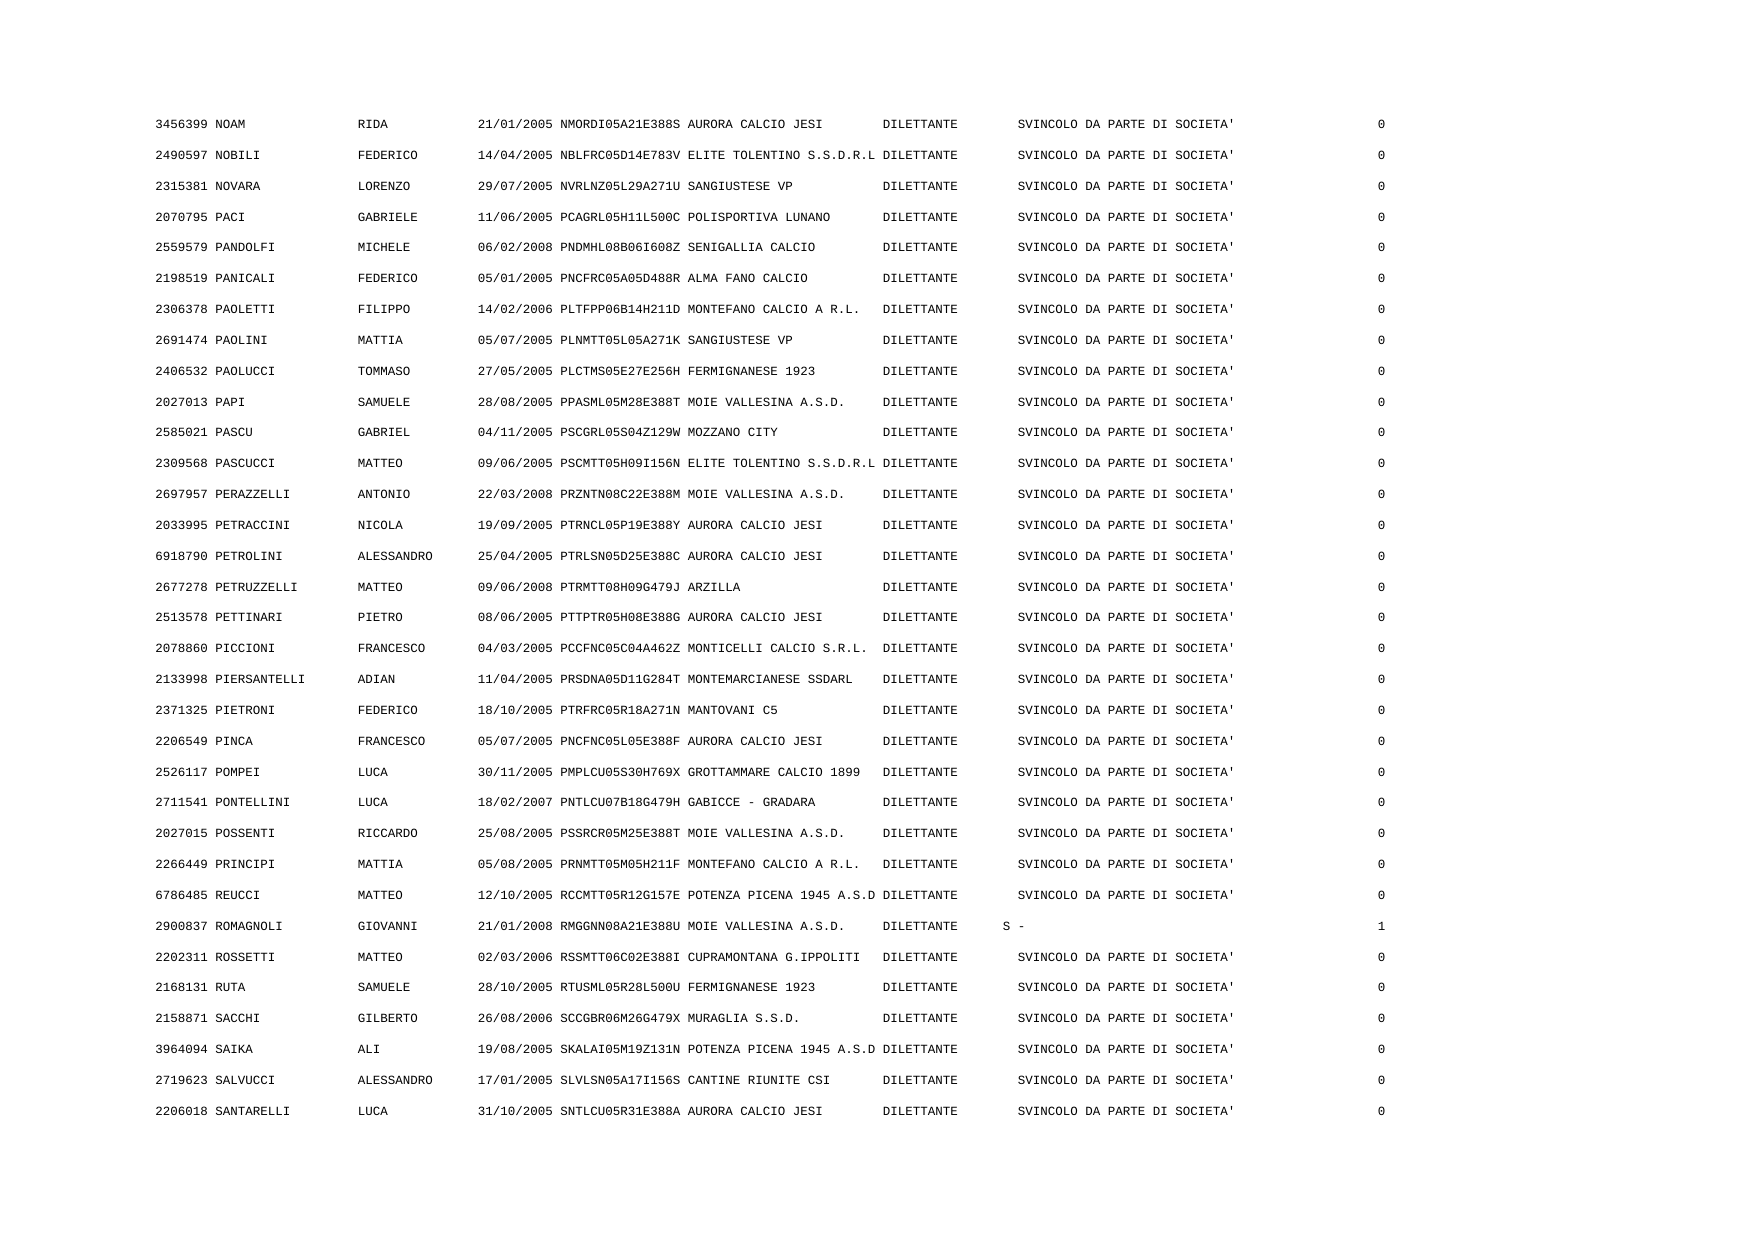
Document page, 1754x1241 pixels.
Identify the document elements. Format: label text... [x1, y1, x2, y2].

text 2133998 PIERSANTELLI ADIAN 11/04/2005 PRSDNA05D11G284T MONTEMARCIANESE SSDARL DILETTANTE SVINCOLO DA PARTE DI SOCIETA' 0 [148, 673, 1636, 687]
text 3456399 NOAM RIDA 21/01/2005 NMORDI05A21E388S AURORA CALCIO JESI DILETTANTE SVINCOLO DA PARTE DI SOCIETA' 0 [148, 118, 1636, 132]
text 2309568 PASCUCCI MATTEO 09/06/2005 PSCMTT05H09I156N ELITE TOLENTINO S.S.D.R.L DILETTANTE SVINCOLO DA PARTE DI SOCIETA' 0 [148, 457, 1636, 471]
text 2677278 PETRUZZELLI MATTEO 09/06/2008 PTRMTT08H09G479J ARZILLA DILETTANTE SVINCOLO DA PARTE DI SOCIETA' 0 [148, 581, 1636, 595]
text 2158871 SACCHI GILBERTO 26/08/2006 SCCGBR06M26G479X MURAGLIA S.S.D. DILETTANTE SVINCOLO DA PARTE DI SOCIETA' 0 [148, 1012, 1636, 1026]
text 2559579 PANDOLFI MICHELE 06/02/2008 PNDMHL08B06I608Z SENIGALLIA CALCIO DILETTANTE SVINCOLO DA PARTE DI SOCIETA' 0 [148, 241, 1636, 256]
text 3964094 SAIKA ALI 19/08/2005 SKALAI05M19Z131N POTENZA PICENA 1945 A.S.D DILETTANTE SVINCOLO DA PARTE DI SOCIETA' 0 [148, 1043, 1636, 1057]
text 2198519 PANICALI FEDERICO 05/01/2005 PNCFRC05A05D488R ALMA FANO CALCIO DILETTANTE SVINCOLO DA PARTE DI SOCIETA' 0 [148, 272, 1636, 286]
text 2266449 PRINCIPI MATTIA 05/08/2005 PRNMTT05M05H211F MONTEFANO CALCIO A R.L. DILETTANTE SVINCOLO DA PARTE DI SOCIETA' 0 [148, 858, 1636, 872]
text 6918790 PETROLINI ALESSANDRO 25/04/2005 PTRLSN05D25E388C AURORA CALCIO JESI DILETTANTE SVINCOLO DA PARTE DI SOCIETA' 0 [148, 550, 1636, 564]
text 2168131 RUTA SAMUELE 28/10/2005 RTUSML05R28L500U FERMIGNANESE 1923 DILETTANTE SVINCOLO DA PARTE DI SOCIETA' 0 [148, 981, 1636, 996]
text 2513578 PETTINARI PIETRO 08/06/2005 PTTPTR05H08E388G AURORA CALCIO JESI DILETTANTE SVINCOLO DA PARTE DI SOCIETA' 0 [148, 611, 1636, 626]
text 2711541 PONTELLINI LUCA 18/02/2007 PNTLCU07B18G479H GABICCE - GRADARA DILETTANTE SVINCOLO DA PARTE DI SOCIETA' 0 [148, 796, 1636, 811]
text 2206018 SANTARELLI LUCA 31/10/2005 SNTLCU05R31E388A AURORA CALCIO JESI DILETTANTE SVINCOLO DA PARTE DI SOCIETA' 0 [148, 1105, 1636, 1119]
text 2033995 PETRACCINI NICOLA 19/09/2005 PTRNCL05P19E388Y AURORA CALCIO JESI DILETTANTE SVINCOLO DA PARTE DI SOCIETA' 0 [148, 519, 1636, 533]
text 2202311 ROSSETTI MATTEO 02/03/2006 RSSMTT06C02E388I CUPRAMONTANA G.IPPOLITI DILETTANTE SVINCOLO DA PARTE DI SOCIETA' 0 [148, 951, 1636, 965]
text 2027015 POSSENTI RICCARDO 25/08/2005 PSSRCR05M25E388T MOIE VALLESINA A.S.D. DILETTANTE SVINCOLO DA PARTE DI SOCIETA' 0 [148, 827, 1636, 841]
text 2315381 NOVARA LORENZO 29/07/2005 NVRLNZ05L29A271U SANGIUSTESE VP DILETTANTE SVINCOLO DA PARTE DI SOCIETA' 0 [148, 180, 1636, 194]
text 2406532 PAOLUCCI TOMMASO 27/05/2005 PLCTMS05E27E256H FERMIGNANESE 1923 DILETTANTE SVINCOLO DA PARTE DI SOCIETA' 0 [148, 365, 1636, 379]
text 2306378 PAOLETTI FILIPPO 14/02/2006 PLTFPP06B14H211D MONTEFANO CALCIO A R.L. DILETTANTE SVINCOLO DA PARTE DI SOCIETA' 0 [148, 303, 1636, 317]
text 2697957 PERAZZELLI ANTONIO 22/03/2008 PRZNTN08C22E388M MOIE VALLESINA A.S.D. DILETTANTE SVINCOLO DA PARTE DI SOCIETA' 0 [148, 488, 1636, 502]
text 2070795 PACI GABRIELE 11/06/2005 PCAGRL05H11L500C POLISPORTIVA LUNANO DILETTANTE SVINCOLO DA PARTE DI SOCIETA' 0 [148, 211, 1636, 225]
text 2371325 PIETRONI FEDERICO 18/10/2005 PTRFRC05R18A271N MANTOVANI C5 DILETTANTE SVINCOLO DA PARTE DI SOCIETA' 0 [148, 704, 1636, 718]
text 2490597 NOBILI FEDERICO 14/04/2005 NBLFRC05D14E783V ELITE TOLENTINO S.S.D.R.L DILETTANTE SVINCOLO DA PARTE DI SOCIETA' 0 [148, 149, 1636, 163]
text 2526117 POMPEI LUCA 30/11/2005 PMPLCU05S30H769X GROTTAMMARE CALCIO 1899 DILETTANTE SVINCOLO DA PARTE DI SOCIETA' 0 [148, 766, 1636, 780]
text 2078860 PICCIONI FRANCESCO 04/03/2005 PCCFNC05C04A462Z MONTICELLI CALCIO S.R.L. DILETTANTE SVINCOLO DA PARTE DI SOCIETA' 0 [148, 642, 1636, 656]
text 2585021 PASCU GABRIEL 04/11/2005 PSCGRL05S04Z129W MOZZANO CITY DILETTANTE SVINCOLO DA PARTE DI SOCIETA' 0 [148, 426, 1636, 441]
text 2027013 PAPI SAMUELE 28/08/2005 PPASML05M28E388T MOIE VALLESINA A.S.D. DILETTANTE SVINCOLO DA PARTE DI SOCIETA' 0 [148, 396, 1636, 410]
text 2900837 ROMAGNOLI GIOVANNI 21/01/2008 RMGGNN08A21E388U MOIE VALLESINA A.S.D. DILETTANTE S - 1 [148, 920, 1636, 934]
text 2206549 PINCA FRANCESCO 05/07/2005 PNCFNC05L05E388F AURORA CALCIO JESI DILETTANTE SVINCOLO DA PARTE DI SOCIETA' 0 [148, 735, 1636, 749]
text 2719623 SALVUCCI ALESSANDRO 17/01/2005 SLVLSN05A17I156S CANTINE RIUNITE CSI DILETTANTE SVINCOLO DA PARTE DI SOCIETA' 0 [148, 1074, 1636, 1088]
text 2691474 PAOLINI MATTIA 05/07/2005 PLNMTT05L05A271K SANGIUSTESE VP DILETTANTE SVINCOLO DA PARTE DI SOCIETA' 0 [148, 334, 1636, 348]
text 6786485 REUCCI MATTEO 12/10/2005 RCCMTT05R12G157E POTENZA PICENA 1945 A.S.D DILETTANTE SVINCOLO DA PARTE DI SOCIETA' 0 [148, 889, 1636, 903]
